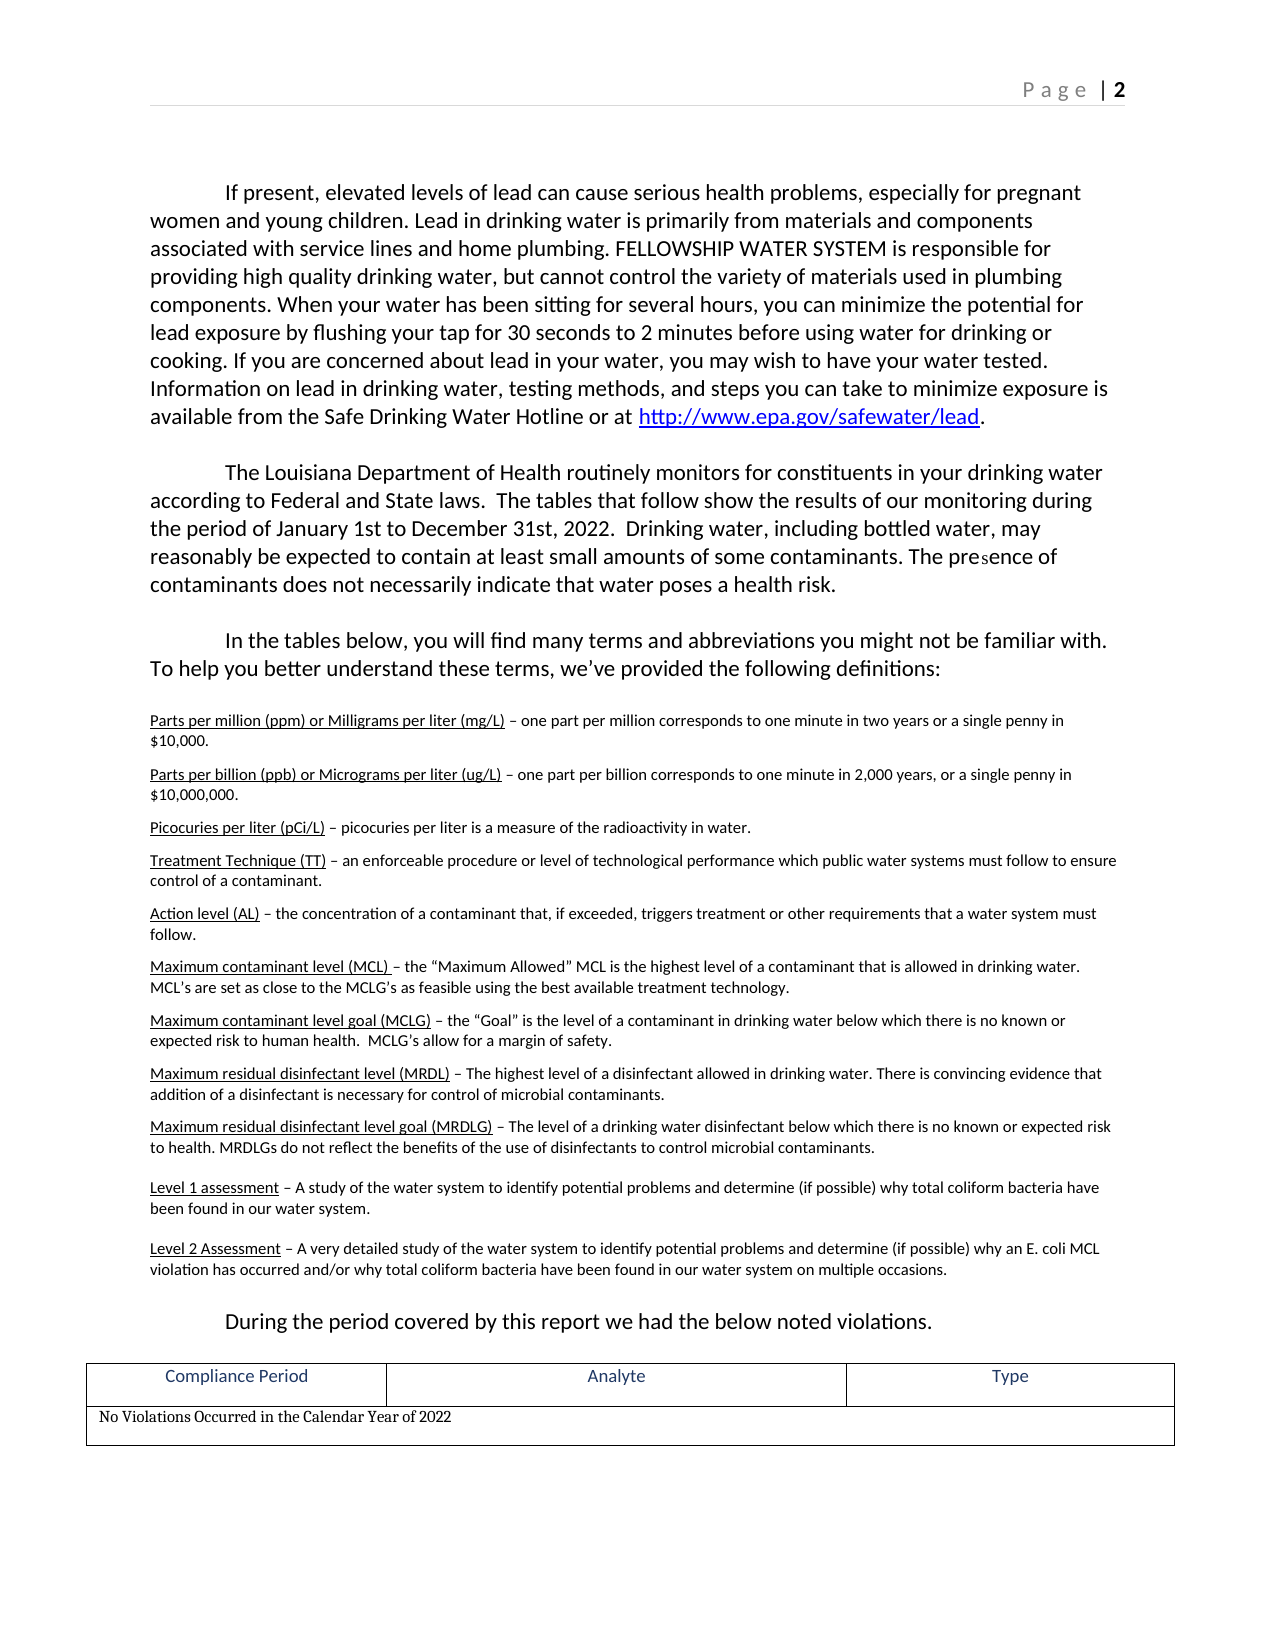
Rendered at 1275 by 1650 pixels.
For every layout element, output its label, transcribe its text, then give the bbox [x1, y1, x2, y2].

text Level 1 assessment – A study of the water system to identify potential problems and determine (if possible) why total coliform bacteria have been found in our water system. [150, 1178, 1125, 1218]
text Maximum residual disinfectant level (MRDL) – The highest level of a disinfectant allowed in drinking water. There is convincing evidence that addition of a disinfectant is necessary for control of microbial contaminants. [150, 1063, 1125, 1104]
text Parts per billion (ppb) or Micrograms per liter (ug/L) – one part per billion corresponds to one minute in 2,000 years, or a single penny in $10,000,000. [150, 764, 1125, 804]
text Treatment Technique (TT) – an enforceable procedure or level of technological performance which public water systems must follow to ensure control of a contaminant. [150, 850, 1125, 891]
table_header Compliance Period [87, 1364, 386, 1406]
text Action level (AL) – the concentration of a contaminant that, if exceeded, triggers treatment or other requirements that a water system must follow. [150, 903, 1125, 944]
text Picocuries per liter (pCi/L) – picocuries per liter is a measure of the radioactivity in water. [150, 817, 1125, 837]
text If present, elevated levels of lead can cause serious health problems, especially for pregnant women and young children. Lead in drinking water is primarily from materials and components associated with service lines and home plumbing. FELLOWSHIP WATER SYSTEM is responsible for providing high quality drinking water, but cannot control the variety of materials used in plumbing components. When your water has been sitting for several hours, you can minimize the potential for lead exposure by flushing your tap for 30 seconds to 2 minutes before using water for drinking or cooking. If you are concerned about lead in your water, you may wish to have your water tested. Information on lead in drinking water, testing methods, and steps you can take to minimize exposure is available from the Safe Drinking Water Hotline or at http://www.epa.gov/safewater/lead. [150, 178, 1125, 430]
text Parts per million (ppm) or Milligrams per liter (mg/L) – one part per million corresponds to one minute in two years or a single penny in $10,000. [150, 710, 1125, 751]
table_cell No Violations Occurred in the Calendar Year of 2022 [87, 1407, 1174, 1445]
text Maximum contaminant level goal (MCLG) – the “Goal” is the level of a contaminant in drinking water below which there is no known or expected risk to human health. MCLG’s allow for a margin of safety. [150, 1010, 1125, 1051]
table_header Analyte [387, 1364, 846, 1406]
text Maximum contaminant level (MCL) – the “Maximum Allowed” MCL is the highest level of a contaminant that is allowed in drinking water. MCL’s are set as close to the MCLG’s as feasible using the best available treatment technology. [150, 957, 1125, 997]
text Level 2 Assessment – A very detailed study of the water system to identify potential problems and determine (if possible) why an E. coli MCL violation has occurred and/or why total coliform bacteria have been found in our water system on multiple occasions. [150, 1239, 1125, 1279]
text In the tables below, you will find many terms and abbreviations you might not be familiar with. To help you better understand these terms, we’ve provided the following definitions: [150, 626, 1125, 682]
text During the period covered by this report we had the below noted violations. [150, 1307, 1125, 1335]
table_header Type [847, 1364, 1174, 1406]
text The Louisiana Department of Health routinely monitors for constituents in your drinking water according to Federal and State laws. The tables that follow show the results of our monitoring during the period of January 1st to December 31st, 2022. Drinking water, including bottled water, may reasonably be expected to contain at least small amounts of some contaminants. The presence of contaminants does not necessarily indicate that water poses a health risk. [150, 458, 1125, 598]
text Maximum residual disinfectant level goal (MRDLG) – The level of a drinking water disinfectant below which there is no known or expected risk to health. MRDLGs do not reflect the benefits of the use of disinfectants to control microbial contaminants. [150, 1117, 1125, 1157]
